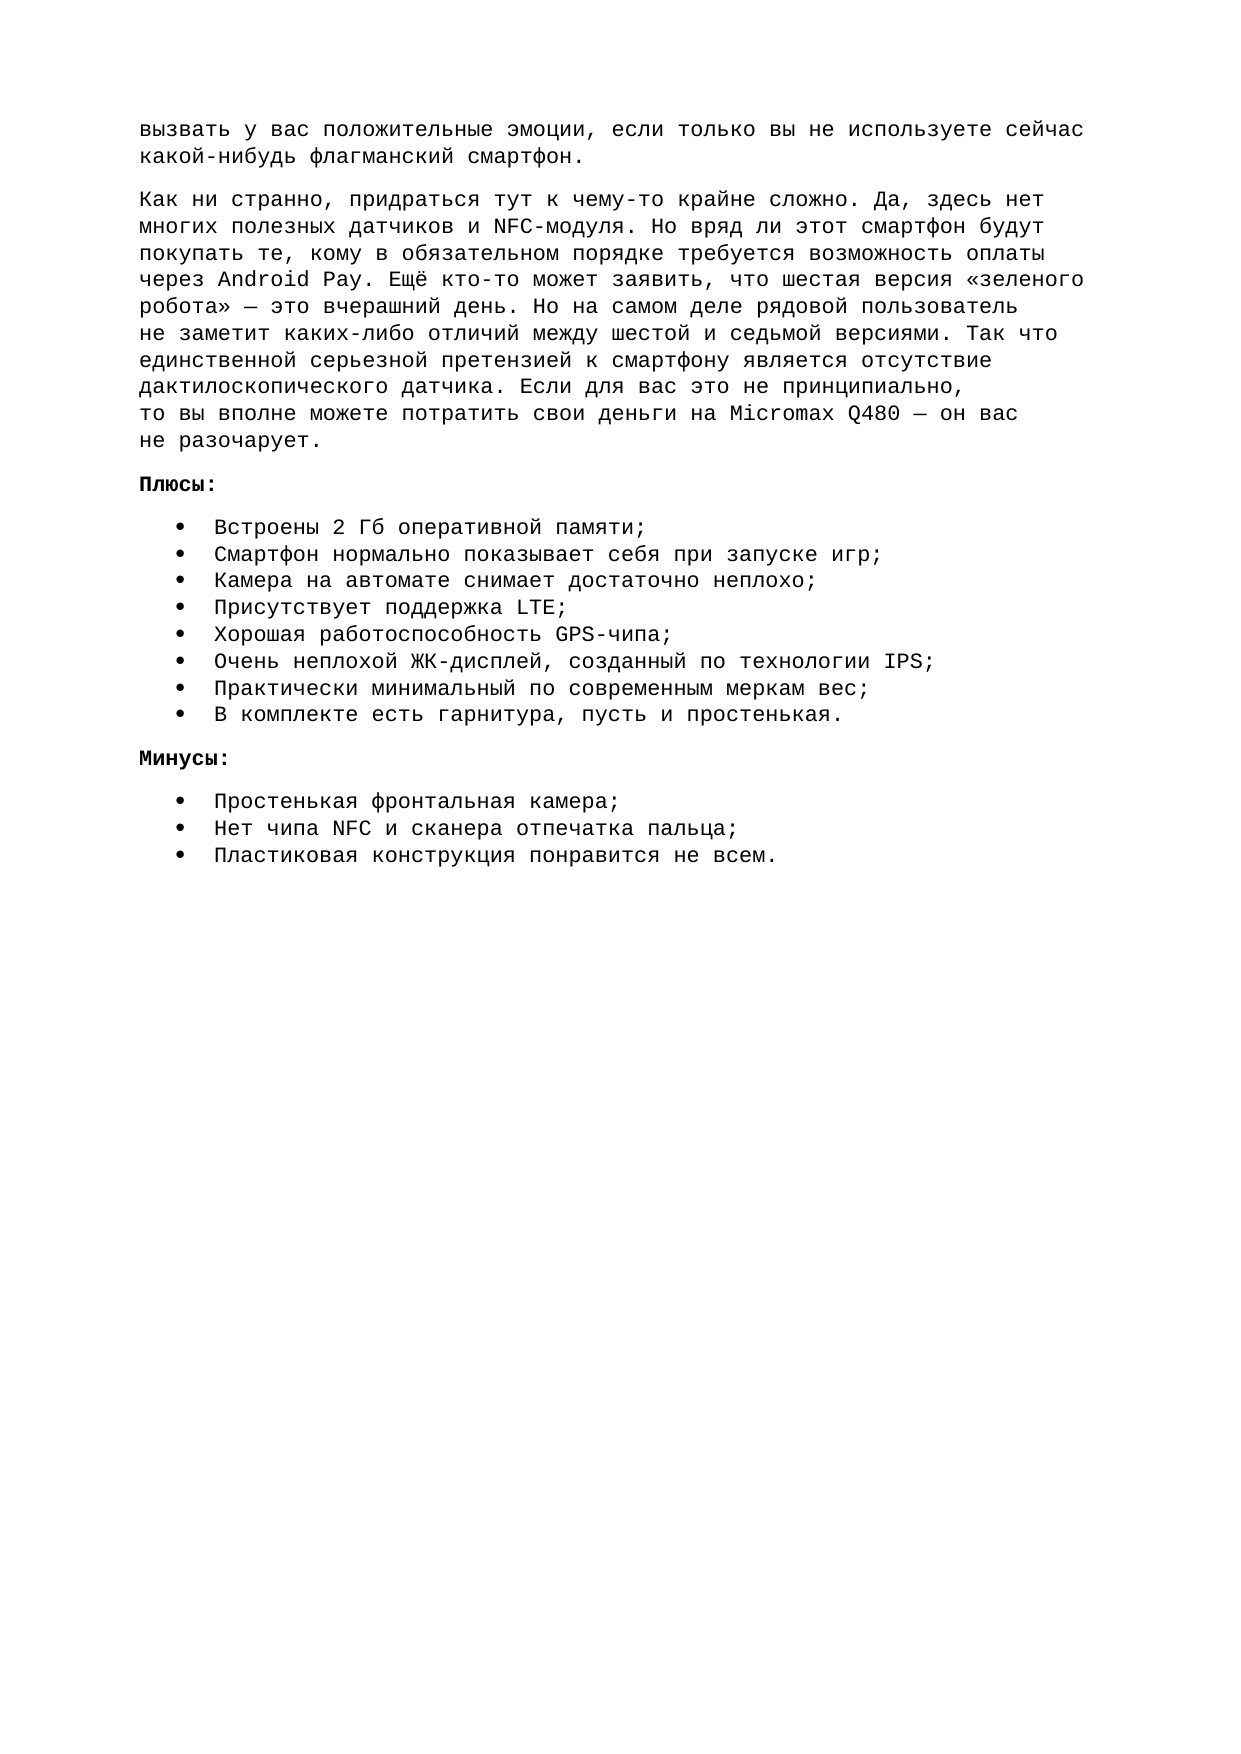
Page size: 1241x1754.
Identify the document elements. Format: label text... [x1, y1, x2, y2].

list Простенькая фронтальная камера; [176, 790, 1101, 815]
text Минусы: [139, 747, 1101, 772]
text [139, 118, 1101, 170]
text Как ни странно, придраться тут к чему-то крайне сложно. Да, здесь нет многих полезных датчиков и NFC-модуля. Но вряд ли этот смартфон будут покупать те, кому в обязательном порядке требуется возможность оплаты через Android Pay. Ещё кто-то может заявить, что шестая версия «зеленого робота» — это вчерашний день. Но на самом деле рядовой пользователь не заметит каких-либо отличий между шестой и седьмой версиями. Так что единственной серьезной претензией к смартфону является отсутствие дактилоскопического датчика. Если для вас это не принципиально, то вы вполне можете потратить свои деньги на Micromax Q480 — он вас не разочарует. [139, 188, 1101, 454]
list В комплекте есть гарнитура, пусть и простенькая. [176, 703, 1101, 728]
list Камера на автомате снимает достаточно неплохо; [176, 570, 1101, 594]
list Хорошая работоспособность GPS-чипа; [176, 623, 1101, 648]
text Плюсы: [139, 473, 1101, 497]
list Пластиковая конструкция понравится не всем. [176, 844, 1101, 869]
list Практически минимальный по современным меркам вес; [176, 677, 1101, 702]
list Очень неплохой ЖК-дисплей, созданный по технологии IPS; [176, 650, 1101, 675]
list Присутствует поддержка LTE; [176, 596, 1101, 621]
list Смартфон нормально показывает себя при запуске игр; [176, 543, 1101, 568]
list Встроены 2 Гб оперативной памяти; [176, 516, 1101, 541]
list Нет чипа NFC и сканера отпечатка пальца; [176, 817, 1101, 842]
